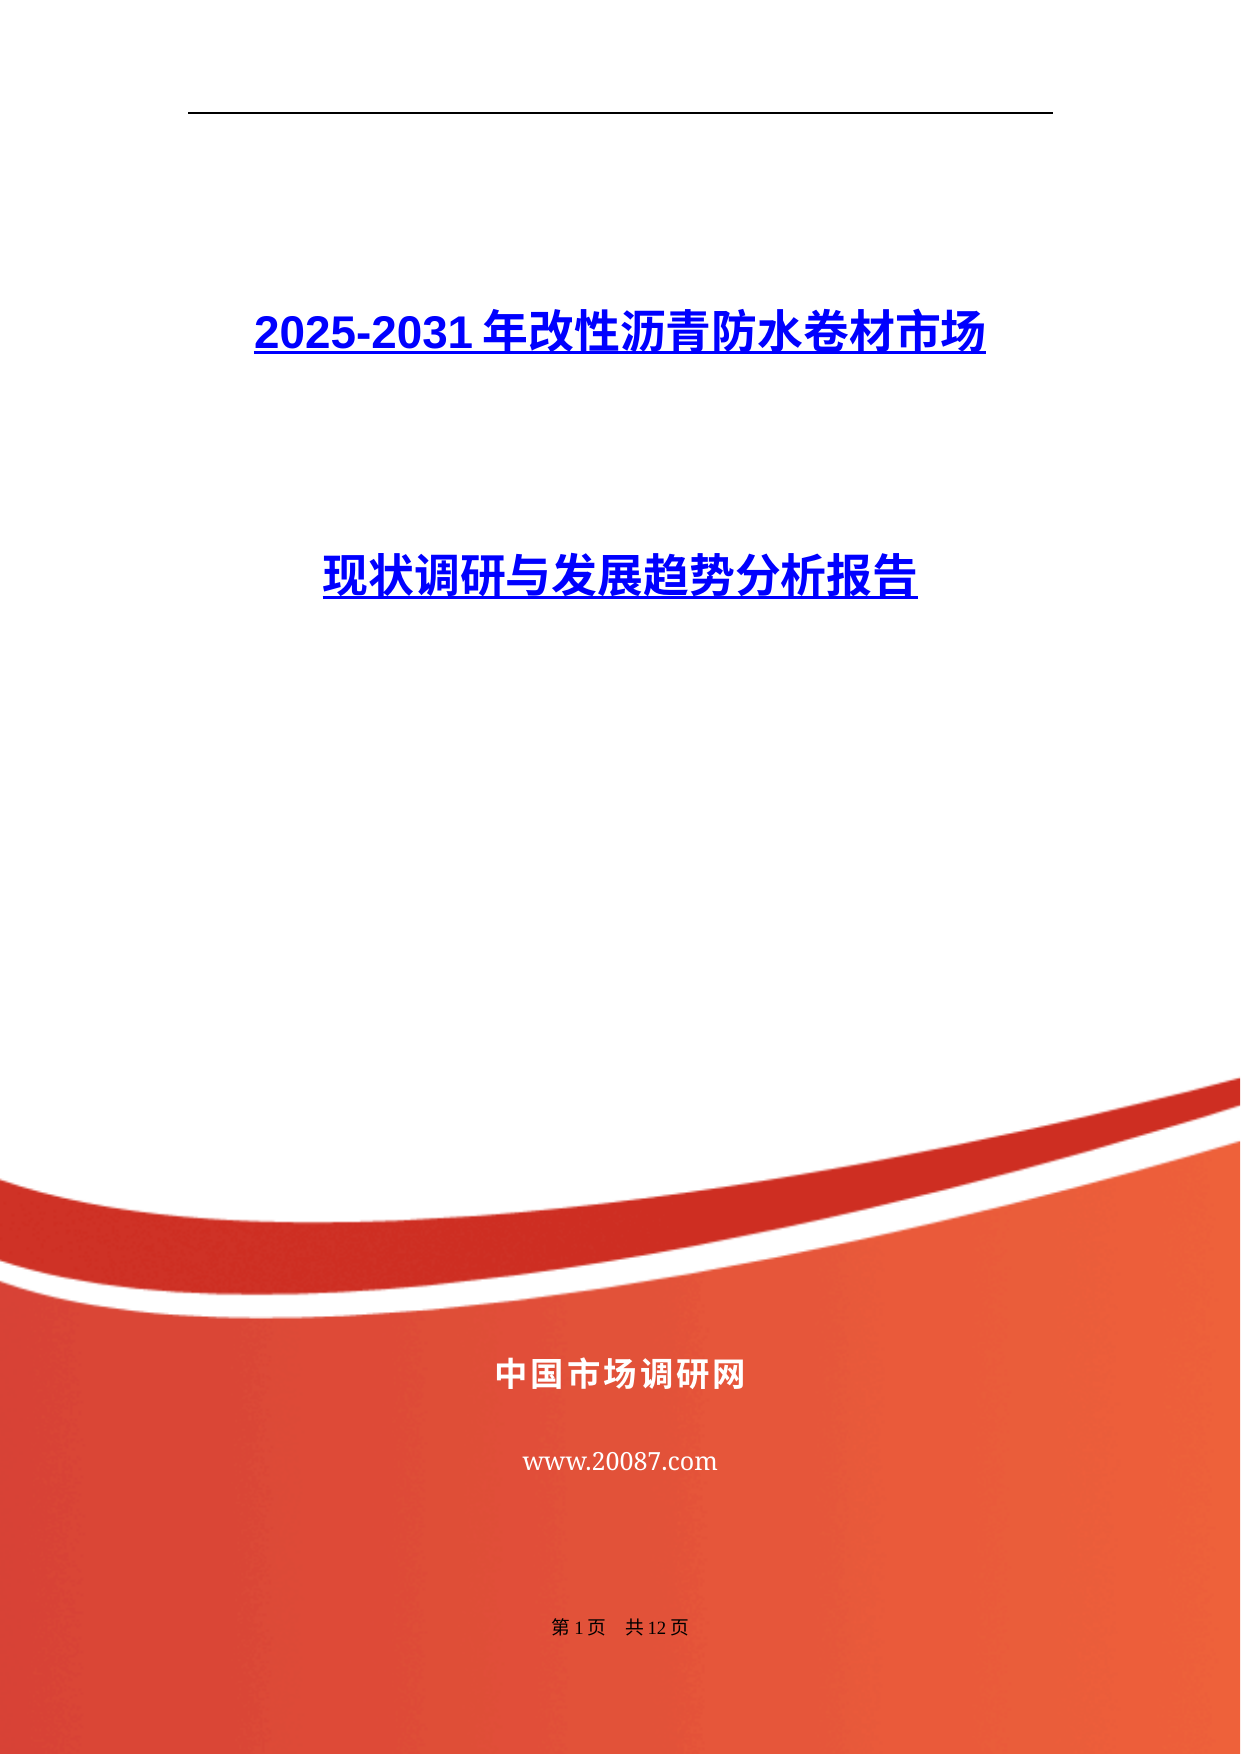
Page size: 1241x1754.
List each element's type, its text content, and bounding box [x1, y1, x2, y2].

text www.20087.com [187, 1428, 1053, 1493]
subtitle 中国市场调研网 [187, 1339, 1053, 1404]
picture [0, 1006, 1241, 1754]
table_header 2025-2031年改性沥青防水卷材市场现状调研与发展趋势分析报告 [188, 207, 1053, 773]
